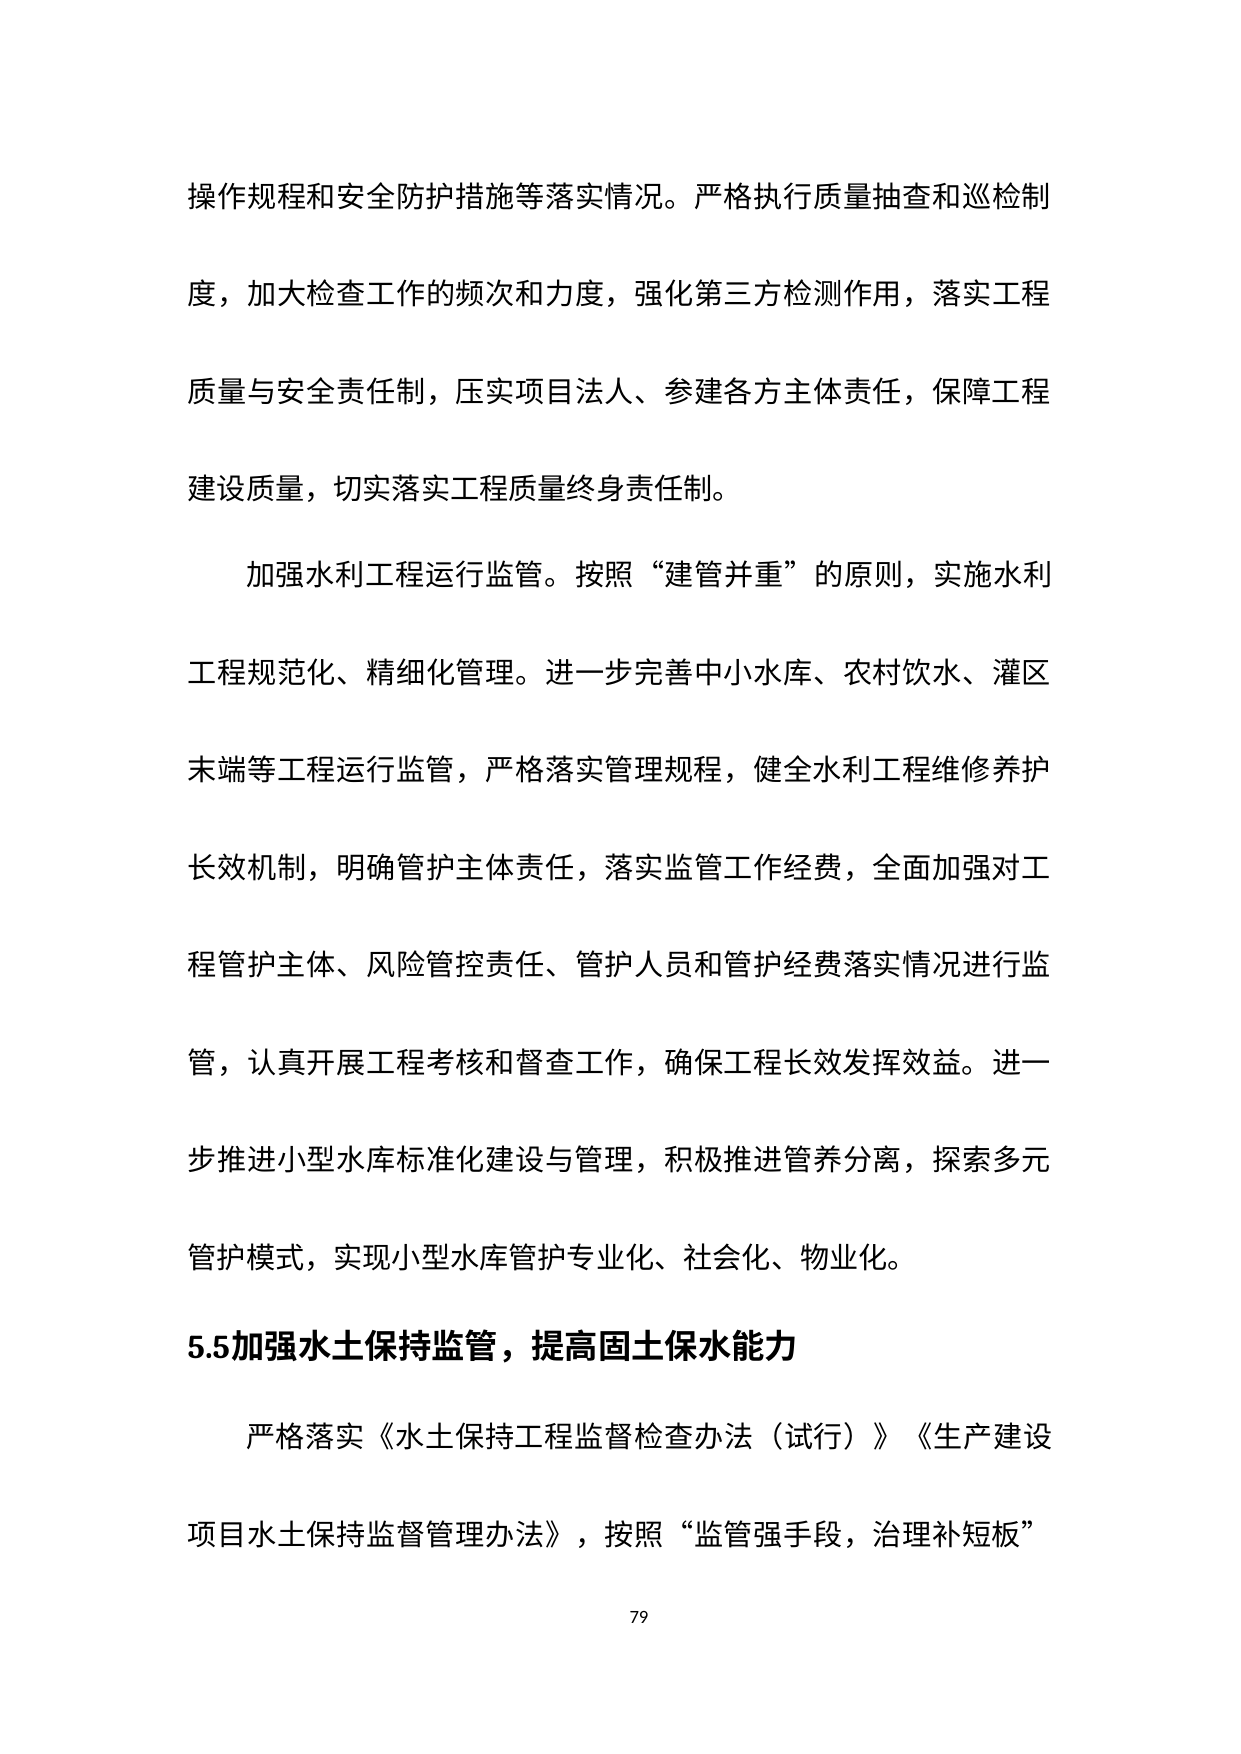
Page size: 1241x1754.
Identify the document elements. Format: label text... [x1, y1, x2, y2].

text 加强水利工程运行监管。按照“建管并重”的原则，实施水利工程规范化、精细化管理。进一步完善中小水库、农村饮水、灌区末端等工程运行监管，严格落实管理规程，健全水利工程维修养护长效机制，明确管护主体责任，落实监管工作经费，全面加强对工程管护主体、风险管控责任、管护人员和管护经费落实情况进行监管，认真开展工程考核和督查工作，确保工程长效发挥效益。进一步推进小型水库标准化建设与管理，积极推进管养分离，探索多元管护模式，实现小型水库管护专业化、社会化、物业化。 [187, 541, 1053, 1288]
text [187, 162, 1053, 519]
subtitle 加强水土保持监管，提高固土保水能力 [187, 1311, 1053, 1376]
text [187, 1402, 1053, 1565]
